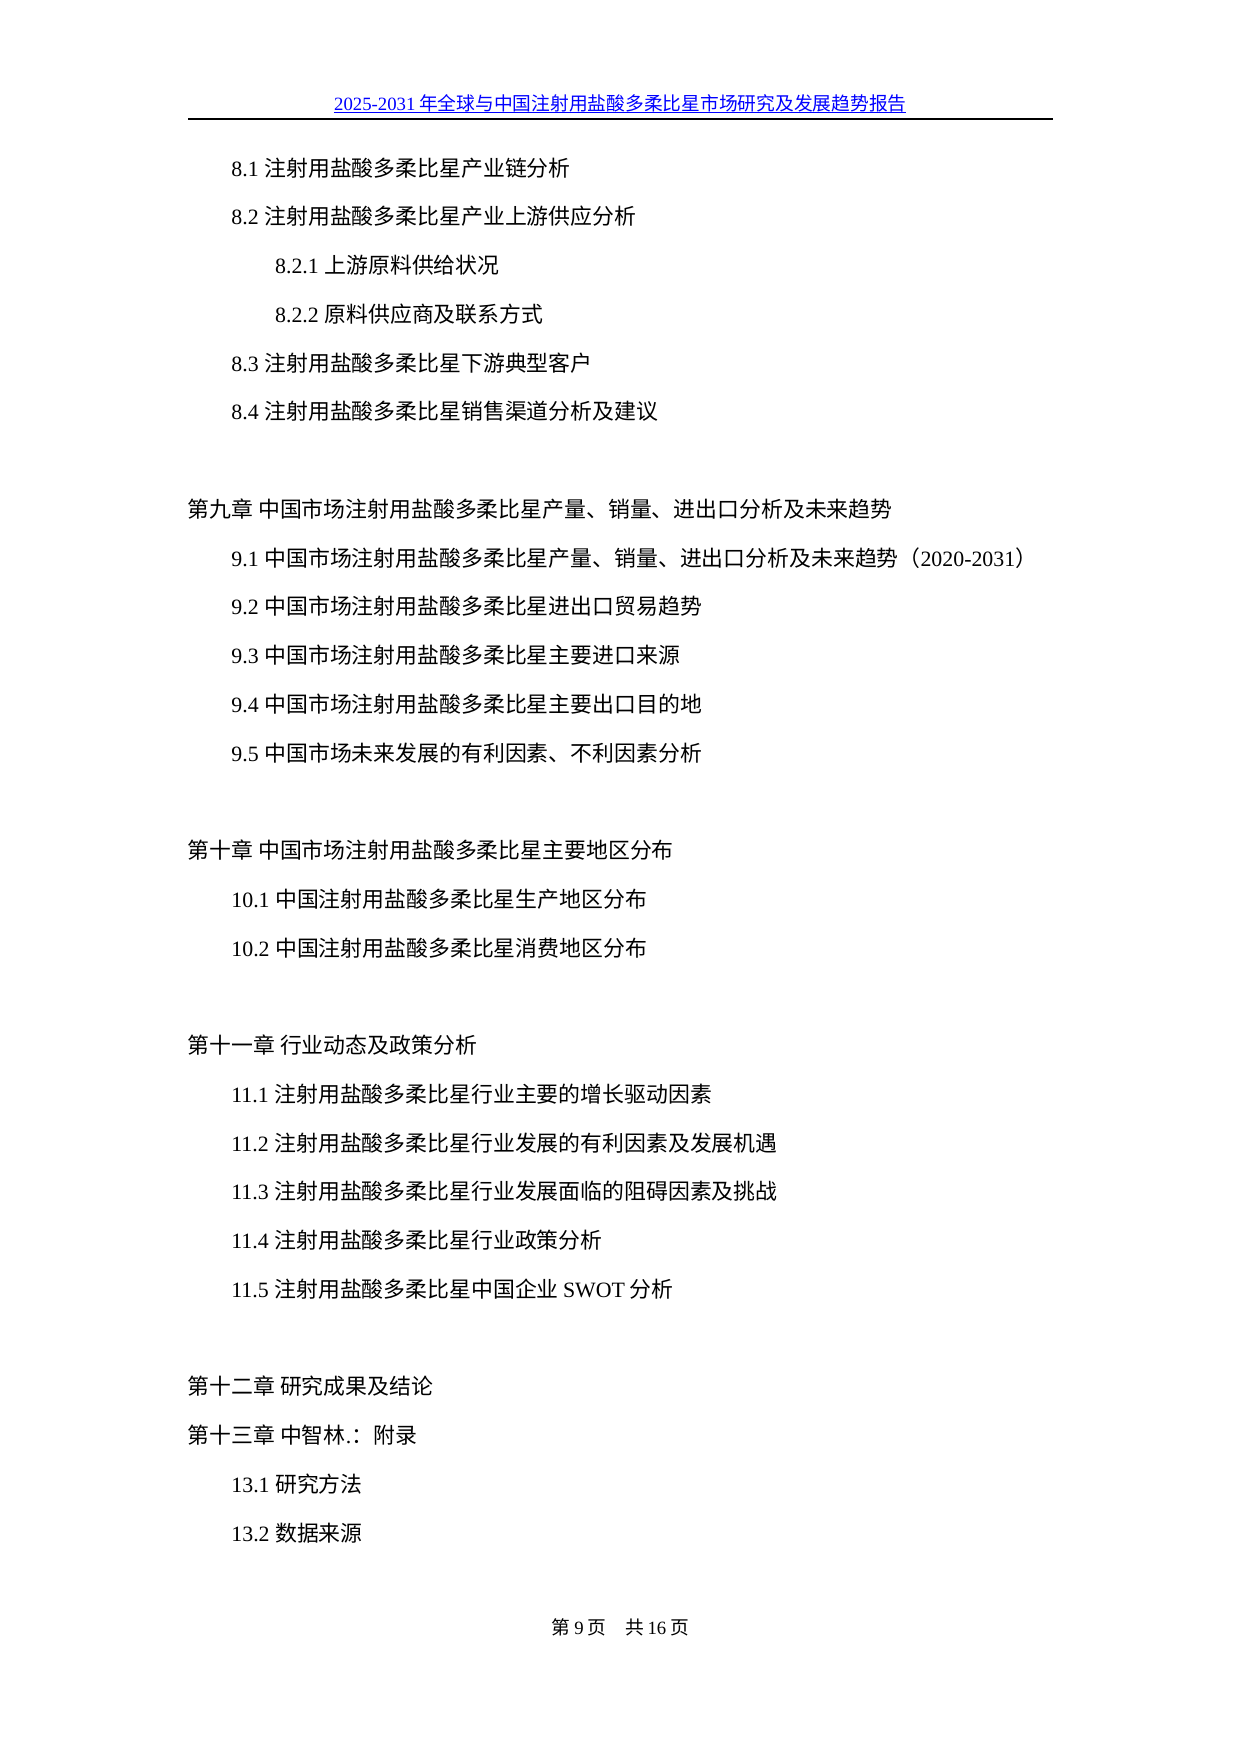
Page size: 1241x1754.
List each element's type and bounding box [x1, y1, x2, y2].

text [187, 150, 1053, 1548]
